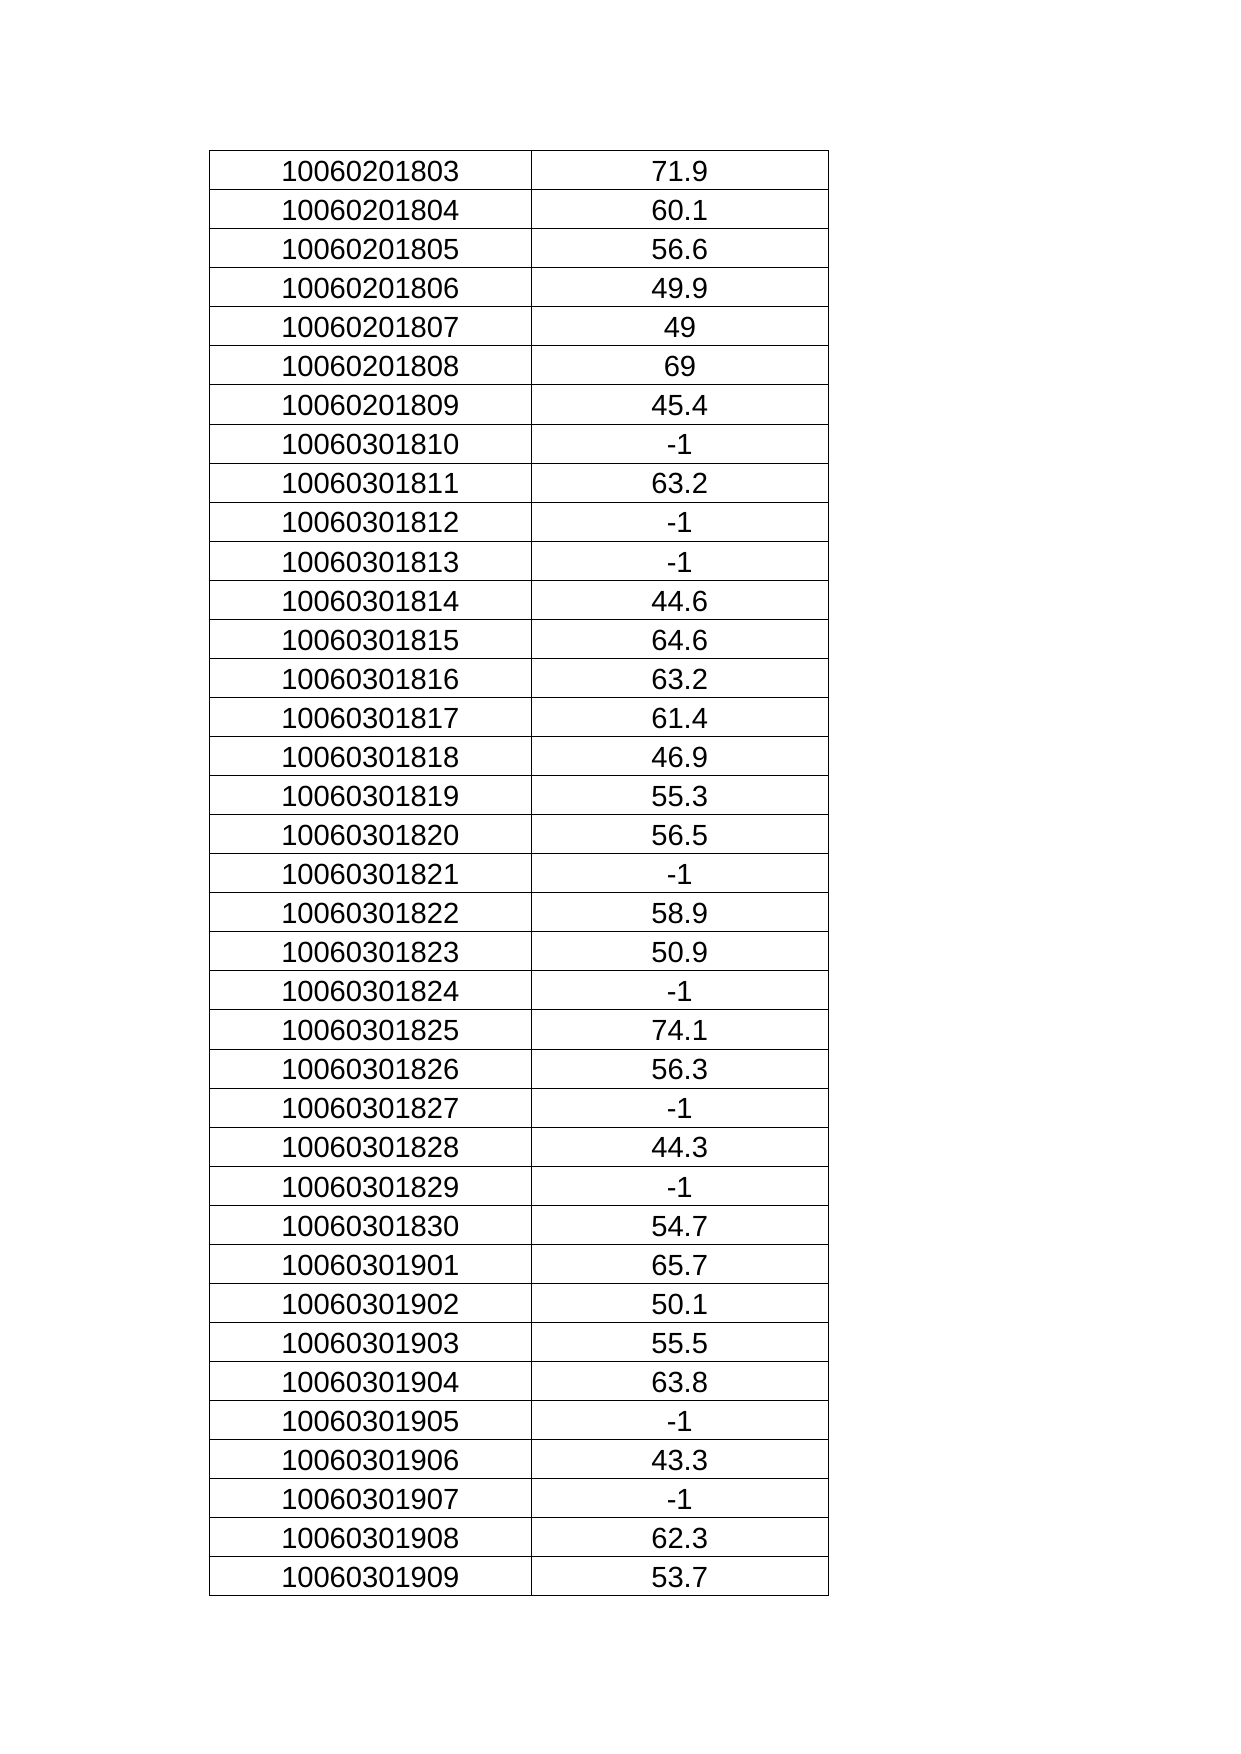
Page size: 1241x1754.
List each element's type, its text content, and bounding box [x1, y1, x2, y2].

table_cell 44.3 [532, 1128, 828, 1166]
table_cell 10060201808 [210, 346, 531, 384]
table_cell 10060201807 [210, 307, 531, 345]
table_cell 54.7 [532, 1206, 828, 1244]
table_cell 10060301908 [210, 1518, 531, 1556]
table_cell 45.4 [532, 385, 828, 423]
table_cell -1 [532, 854, 828, 892]
table_cell 10060301909 [210, 1557, 531, 1595]
table_cell -1 [532, 971, 828, 1009]
table_cell 10060301821 [210, 854, 531, 892]
table_cell 10060201805 [210, 229, 531, 267]
table_cell 44.6 [532, 581, 828, 619]
table_cell 65.7 [532, 1245, 828, 1283]
table_cell 58.9 [532, 893, 828, 931]
table_cell 50.9 [532, 932, 828, 970]
table_cell 10060301903 [210, 1323, 531, 1361]
table_cell -1 [532, 1167, 828, 1205]
table_cell 10060301822 [210, 893, 531, 931]
table_cell 10060301816 [210, 659, 531, 697]
table_cell 10060201804 [210, 190, 531, 228]
table_cell 61.4 [532, 698, 828, 736]
table_cell 10060301901 [210, 1245, 531, 1283]
table_cell 10060301814 [210, 581, 531, 619]
table_cell 49.9 [532, 268, 828, 306]
table_cell 69 [532, 346, 828, 384]
table_cell 10060301907 [210, 1479, 531, 1517]
table_cell 64.6 [532, 620, 828, 658]
table_cell 74.1 [532, 1010, 828, 1048]
table_cell -1 [532, 1479, 828, 1517]
table_cell -1 [532, 1089, 828, 1127]
table_cell 10060301826 [210, 1050, 531, 1087]
table_cell 63.2 [532, 464, 828, 502]
table_cell 10060301827 [210, 1089, 531, 1127]
table_cell 49 [532, 307, 828, 345]
table_cell 10060301813 [210, 542, 531, 580]
table_cell -1 [532, 425, 828, 462]
table_cell 62.3 [532, 1518, 828, 1556]
table_cell 10060301830 [210, 1206, 531, 1244]
table_cell 10060301906 [210, 1440, 531, 1478]
table_cell 10060301817 [210, 698, 531, 736]
table_cell 10060301904 [210, 1362, 531, 1400]
table_cell 53.7 [532, 1557, 828, 1595]
table_cell 10060201803 [210, 151, 531, 189]
table_cell 10060301818 [210, 737, 531, 775]
table_cell 56.5 [532, 815, 828, 853]
table_cell 50.1 [532, 1284, 828, 1322]
table_cell 63.8 [532, 1362, 828, 1400]
table_cell 60.1 [532, 190, 828, 228]
table_cell 10060301824 [210, 971, 531, 1009]
table_cell 10060301829 [210, 1167, 531, 1205]
table_cell 71.9 [532, 151, 828, 189]
table_cell 10060301825 [210, 1010, 531, 1048]
table_cell -1 [532, 503, 828, 541]
table_cell 10060301823 [210, 932, 531, 970]
table_cell 10060201806 [210, 268, 531, 306]
table_cell 10060301820 [210, 815, 531, 853]
table_cell 10060301819 [210, 776, 531, 814]
table_cell 10060301815 [210, 620, 531, 658]
table_cell 55.3 [532, 776, 828, 814]
table_cell 10060301828 [210, 1128, 531, 1166]
table_cell 43.3 [532, 1440, 828, 1478]
table_cell 10060201809 [210, 385, 531, 423]
table_cell 63.2 [532, 659, 828, 697]
table_cell 10060301811 [210, 464, 531, 502]
table_cell 56.6 [532, 229, 828, 267]
table_cell -1 [532, 542, 828, 580]
table_cell 10060301902 [210, 1284, 531, 1322]
table_cell 10060301905 [210, 1401, 531, 1439]
table_cell 46.9 [532, 737, 828, 775]
table_cell -1 [532, 1401, 828, 1439]
table_cell 10060301812 [210, 503, 531, 541]
table_cell 10060301810 [210, 425, 531, 462]
table_cell 55.5 [532, 1323, 828, 1361]
table_cell 56.3 [532, 1050, 828, 1087]
